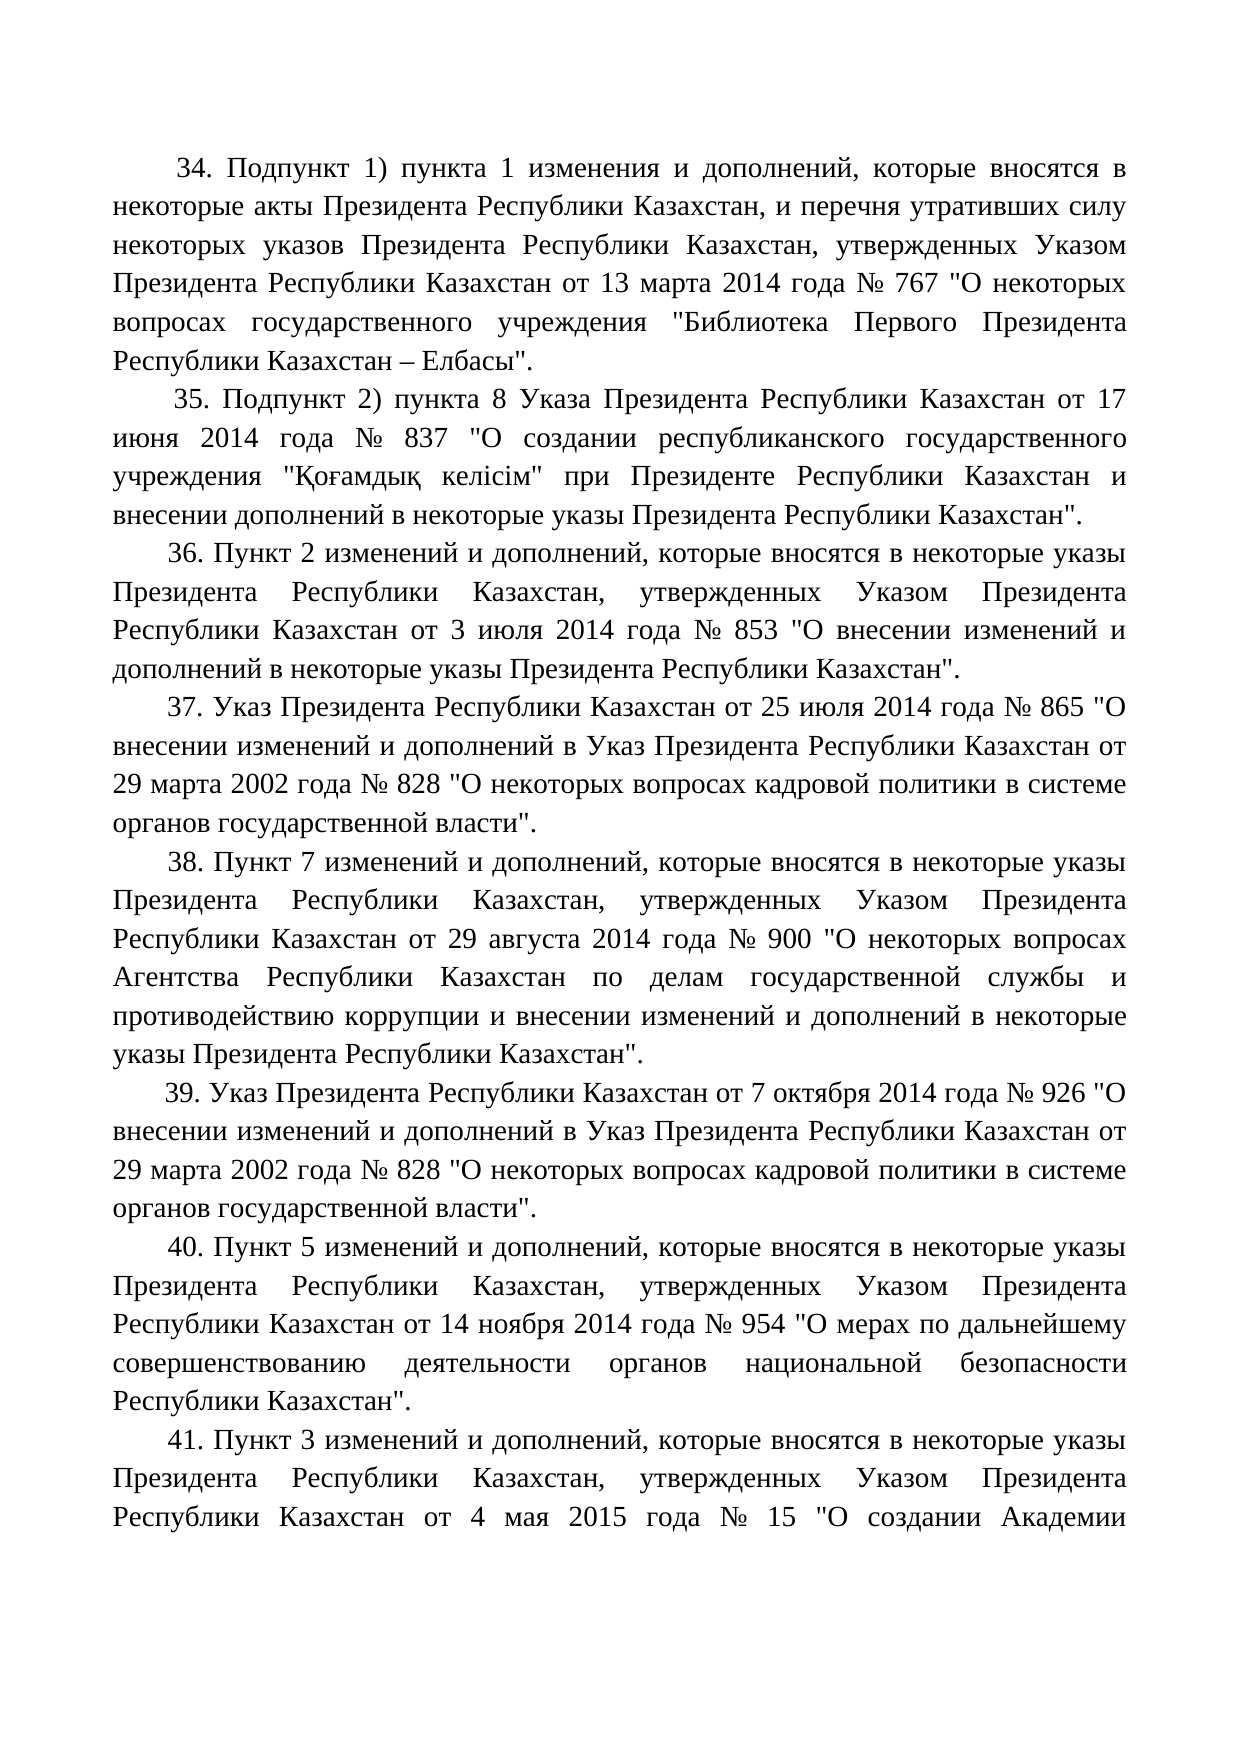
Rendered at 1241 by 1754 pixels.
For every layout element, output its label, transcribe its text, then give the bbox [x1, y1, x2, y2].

text 40. Пункт 5 изменений и дополнений, которые вносятся в некоторые указы Президента Республики Казахстан, утвержденных Указом Президента Республики Казахстан от 14 ноября 2014 года № 954 "О мерах по дальнейшему совершенствованию деятельности органов национальной безопасности Республики Казахстан". [112, 1229, 1128, 1417]
text 39. Указ Президента Республики Казахстан от 7 октября 2014 года № 926 "О внесении изменений и дополнений в Указ Президента Республики Казахстан от 29 марта 2002 года № 828 "О некоторых вопросах кадровой политики в системе органов государственной власти". [112, 1075, 1128, 1224]
text 37. Указ Президента Республики Казахстан от 25 июля 2014 года № 865 "О внесении изменений и дополнений в Указ Президента Республики Казахстан от 29 марта 2002 года № 828 "О некоторых вопросах кадровой политики в системе органов государственной власти". [112, 689, 1128, 839]
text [112, 1422, 1128, 1532]
text 38. Пункт 7 изменений и дополнений, которые вносятся в некоторые указы Президента Республики Казахстан, утвержденных Указом Президента Республики Казахстан от 29 августа 2014 года № 900 "О некоторых вопросах Агентства Республики Казахстан по делам государственной службы и противодействию коррупции и внесении изменений и дополнений в некоторые указы Президента Республики Казахстан". [112, 844, 1128, 1070]
text 36. Пункт 2 изменений и дополнений, которые вносятся в некоторые указы Президента Республики Казахстан, утвержденных Указом Президента Республики Казахстан от 3 июля 2014 года № 853 "О внесении изменений и дополнений в некоторые указы Президента Республики Казахстан". [112, 535, 1128, 684]
text 35. Подпункт 2) пункта 8 Указа Президента Республики Казахстан от 17 июня 2014 года № 837 "О создании республиканского государственного учреждения "Қоғамдық келісім" при Президенте Республики Казахстан и внесении дополнений в некоторые указы Президента Республики Казахстан". [112, 381, 1128, 530]
text 34. Подпункт 1) пункта 1 изменения и дополнений, которые вносятся в некоторые акты Президента Республики Казахстан, и перечня утративших силу некоторых указов Президента Республики Казахстан, утвержденных Указом Президента Республики Казахстан от 13 марта 2014 года № 767 "О некоторых вопросах государственного учреждения "Библиотека Первого Президента Республики Казахстан – Елбасы". [112, 150, 1128, 376]
